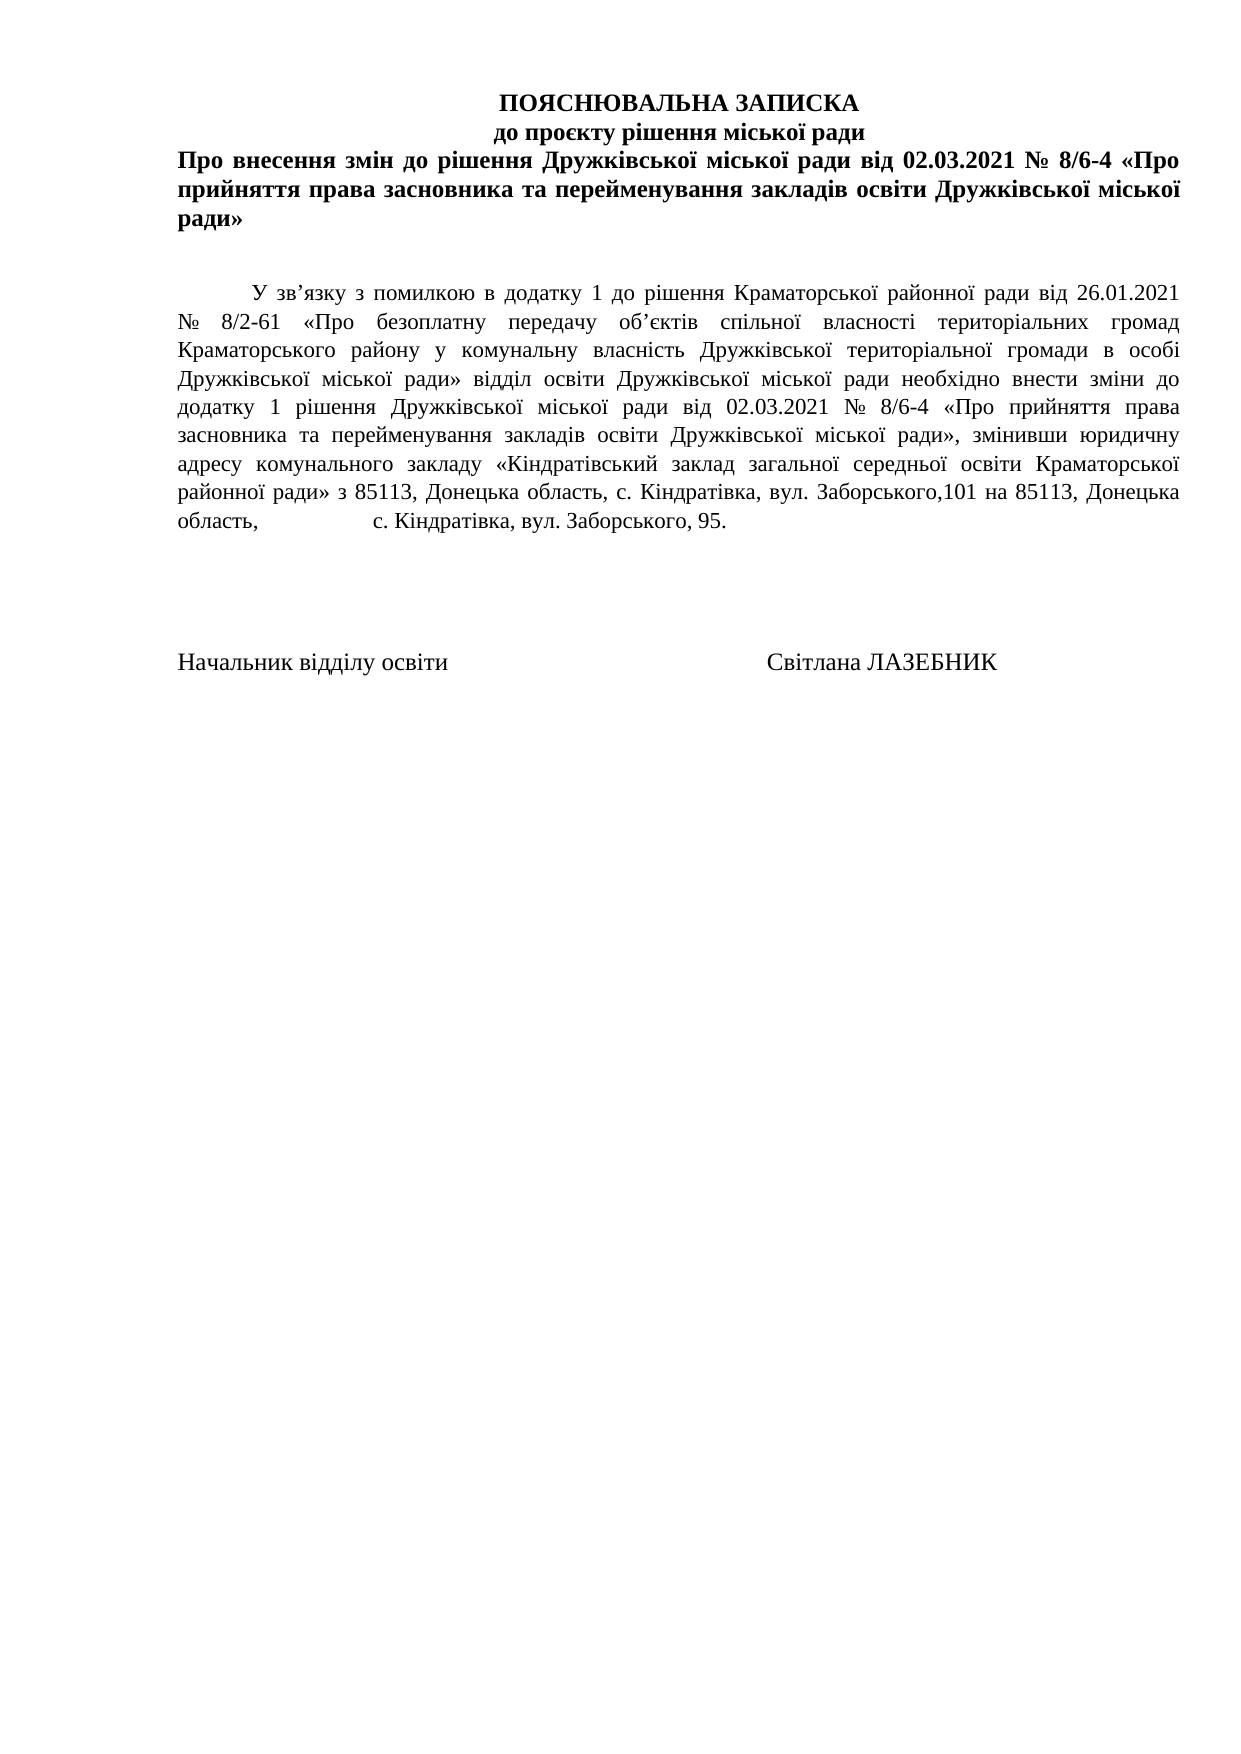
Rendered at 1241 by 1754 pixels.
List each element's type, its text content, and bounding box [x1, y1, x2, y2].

text до проєкту рішення міської ради [177, 117, 1181, 145]
text У зв’язку з помилкою в додатку 1 до рішення Краматорської районної ради від 26.01.2021 № 8/2-61 «Про безоплатну передачу об’єктів спільної власності територіальних громад Краматорського району у комунальну власність Дружківської територіальної громади в особі Дружківської міської ради» відділ освіти Дружківської міської ради необхідно внести зміни до додатку 1 рішення Дружківської міської ради від 02.03.2021 № 8/6-4 «Про прийняття права засновника та перейменування закладів освіти Дружківської міської ради», змінивши юридичну адресу комунального закладу «Кіндратівський заклад загальної середньої освіти Краматорської районної ради» з 85113, Донецька область, с. Кіндратівка, вул. Заборського,101 на 85113, Донецька область, с. Кіндратівка, вул. Заборського, 95. [177, 279, 1181, 533]
text Начальник відділу освіти Світлана ЛАЗЕБНИК [177, 647, 1181, 676]
text ПОЯСНЮВАЛЬНА ЗАПИСКА [177, 88, 1181, 117]
text Про внесення змін до рішення Дружківської міської ради від 02.03.2021 № 8/6-4 «Про прийняття права засновника та перейменування закладів освіти Дружківської міської ради» [177, 145, 1181, 232]
